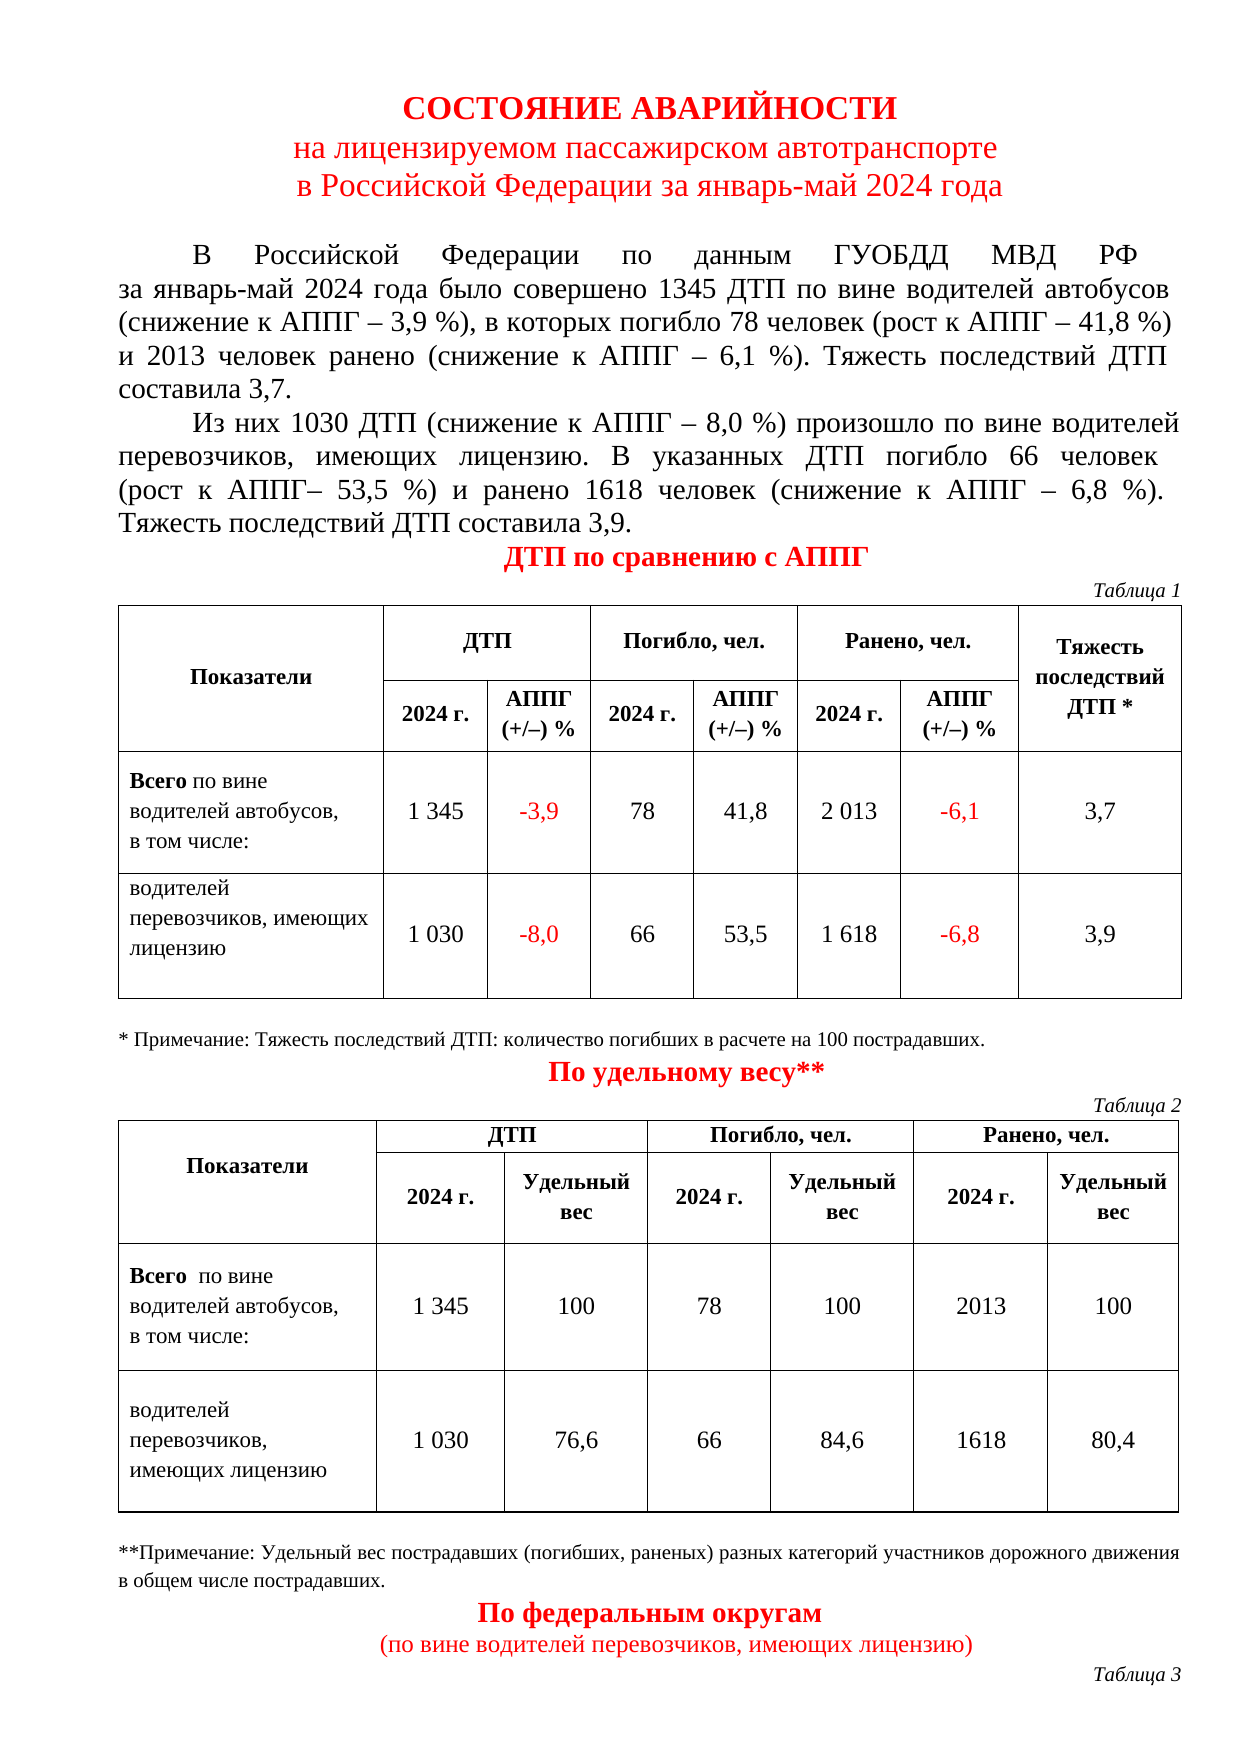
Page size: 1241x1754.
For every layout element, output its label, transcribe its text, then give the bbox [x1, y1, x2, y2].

text Таблица 1 [118, 578, 1181, 602]
table_cell 1618 [914, 1371, 1047, 1511]
text * Примечание: Тяжесть последствий ДТП: количество погибших в расчете на 100 пострадавших. [118, 1027, 1181, 1051]
table_cell 1 618 [798, 874, 900, 998]
table_cell 2013 [914, 1244, 1047, 1370]
table_cell 2024 г. [798, 681, 900, 751]
text В Российской Федерации по данным ГУОБДД МВД РФ за январь-май 2024 года было совершено 1345 ДТП по вине водителей автобусов (снижение к АППГ – 3,9 %), в которых погибло 78 человек (рост к АППГ – 41,8 %) и 2013 человек ранено (снижение к АППГ – 6,1 %). Тяжесть последствий ДТП составила 3,7. [118, 237, 1181, 405]
table_cell 2024 г. [384, 681, 487, 751]
table_cell 1 030 [377, 1371, 504, 1511]
table_header Погибло, чел. [591, 606, 797, 679]
table_cell Всего по вине водителей автобусов, в том числе: [119, 1244, 376, 1370]
table_cell Удельный вес [505, 1153, 647, 1243]
table_cell 2024 г. [914, 1153, 1047, 1243]
table_header Погибло, чел. [648, 1121, 913, 1152]
text Таблица 2 [118, 1093, 1181, 1117]
text СОСТОЯНИЕ АВАРИЙНОСТИ [118, 89, 1181, 127]
table_cell -6,1 [901, 752, 1018, 873]
text По федеральным округам [118, 1595, 1181, 1629]
table_cell 1 345 [377, 1244, 504, 1370]
table_cell 3,7 [1019, 752, 1181, 873]
table_cell 1 345 [384, 752, 487, 873]
table_cell 100 [1048, 1244, 1178, 1370]
table_header Ранено, чел. [798, 606, 1018, 679]
text (по вине водителей перевозчиков, имеющих лицензию) [118, 1629, 1181, 1657]
table_cell 2 013 [798, 752, 900, 873]
table_header Ранено, чел. [914, 1121, 1178, 1152]
text на лицензируемом пассажирском автотранспорте в Российской Федерации за январь-май 2024 года [118, 127, 1181, 204]
text ДТП по сравнению с АППГ [118, 539, 1181, 573]
table_cell 78 [591, 752, 693, 873]
table_cell 76,6 [505, 1371, 647, 1511]
table_header ДТП [377, 1121, 647, 1152]
table_header ДТП [384, 606, 590, 679]
table_cell Удельный вес [1048, 1153, 1178, 1243]
table_cell АППГ (+/–) % [488, 681, 590, 751]
table_header Показатели [119, 1121, 376, 1243]
table_cell 41,8 [694, 752, 797, 873]
table_cell -3,9 [488, 752, 590, 873]
table_cell 100 [771, 1244, 913, 1370]
table_cell 80,4 [1048, 1371, 1178, 1511]
table_cell 66 [648, 1371, 770, 1511]
table_cell 84,6 [771, 1371, 913, 1511]
table_cell водителей перевозчиков, имеющих лицензию [119, 1371, 376, 1511]
text По удельному весу** [118, 1054, 1181, 1088]
table_cell 53,5 [694, 874, 797, 998]
text Из них 1030 ДТП (снижение к АППГ – 8,0 %) произошло по вине водителей перевозчиков, имеющих лицензию. В указанных ДТП погибло 66 человек (рост к АППГ– 53,5 %) и ранено 1618 человек (снижение к АППГ – 6,8 %). Тяжесть последствий ДТП составила 3,9. [118, 405, 1181, 539]
table_cell 100 [505, 1244, 647, 1370]
table_cell 1 030 [384, 874, 487, 998]
table_cell 3,9 [1019, 874, 1181, 998]
table_cell АППГ (+/–) % [901, 681, 1018, 751]
table_cell 2024 г. [591, 681, 693, 751]
text Таблица 3 [118, 1662, 1181, 1686]
table_header Показатели [119, 606, 383, 751]
table_cell Всего по вине водителей автобусов, в том числе: [119, 752, 383, 873]
text **Примечание: Удельный вес пострадавших (погибших, раненых) разных категорий участников дорожного движения в общем числе пострадавших. [118, 1540, 1181, 1592]
table_cell АППГ (+/–) % [694, 681, 797, 751]
table_cell Удельный вес [771, 1153, 913, 1243]
table_cell 66 [591, 874, 693, 998]
table_cell 2024 г. [377, 1153, 504, 1243]
table_cell 2024 г. [648, 1153, 770, 1243]
table_cell -6,8 [901, 874, 1018, 998]
table_cell водителей перевозчиков, имеющих лицензию [119, 874, 383, 998]
table_cell -8,0 [488, 874, 590, 998]
table_cell 78 [648, 1244, 770, 1370]
table_header Тяжесть последствий ДТП * [1019, 606, 1181, 751]
